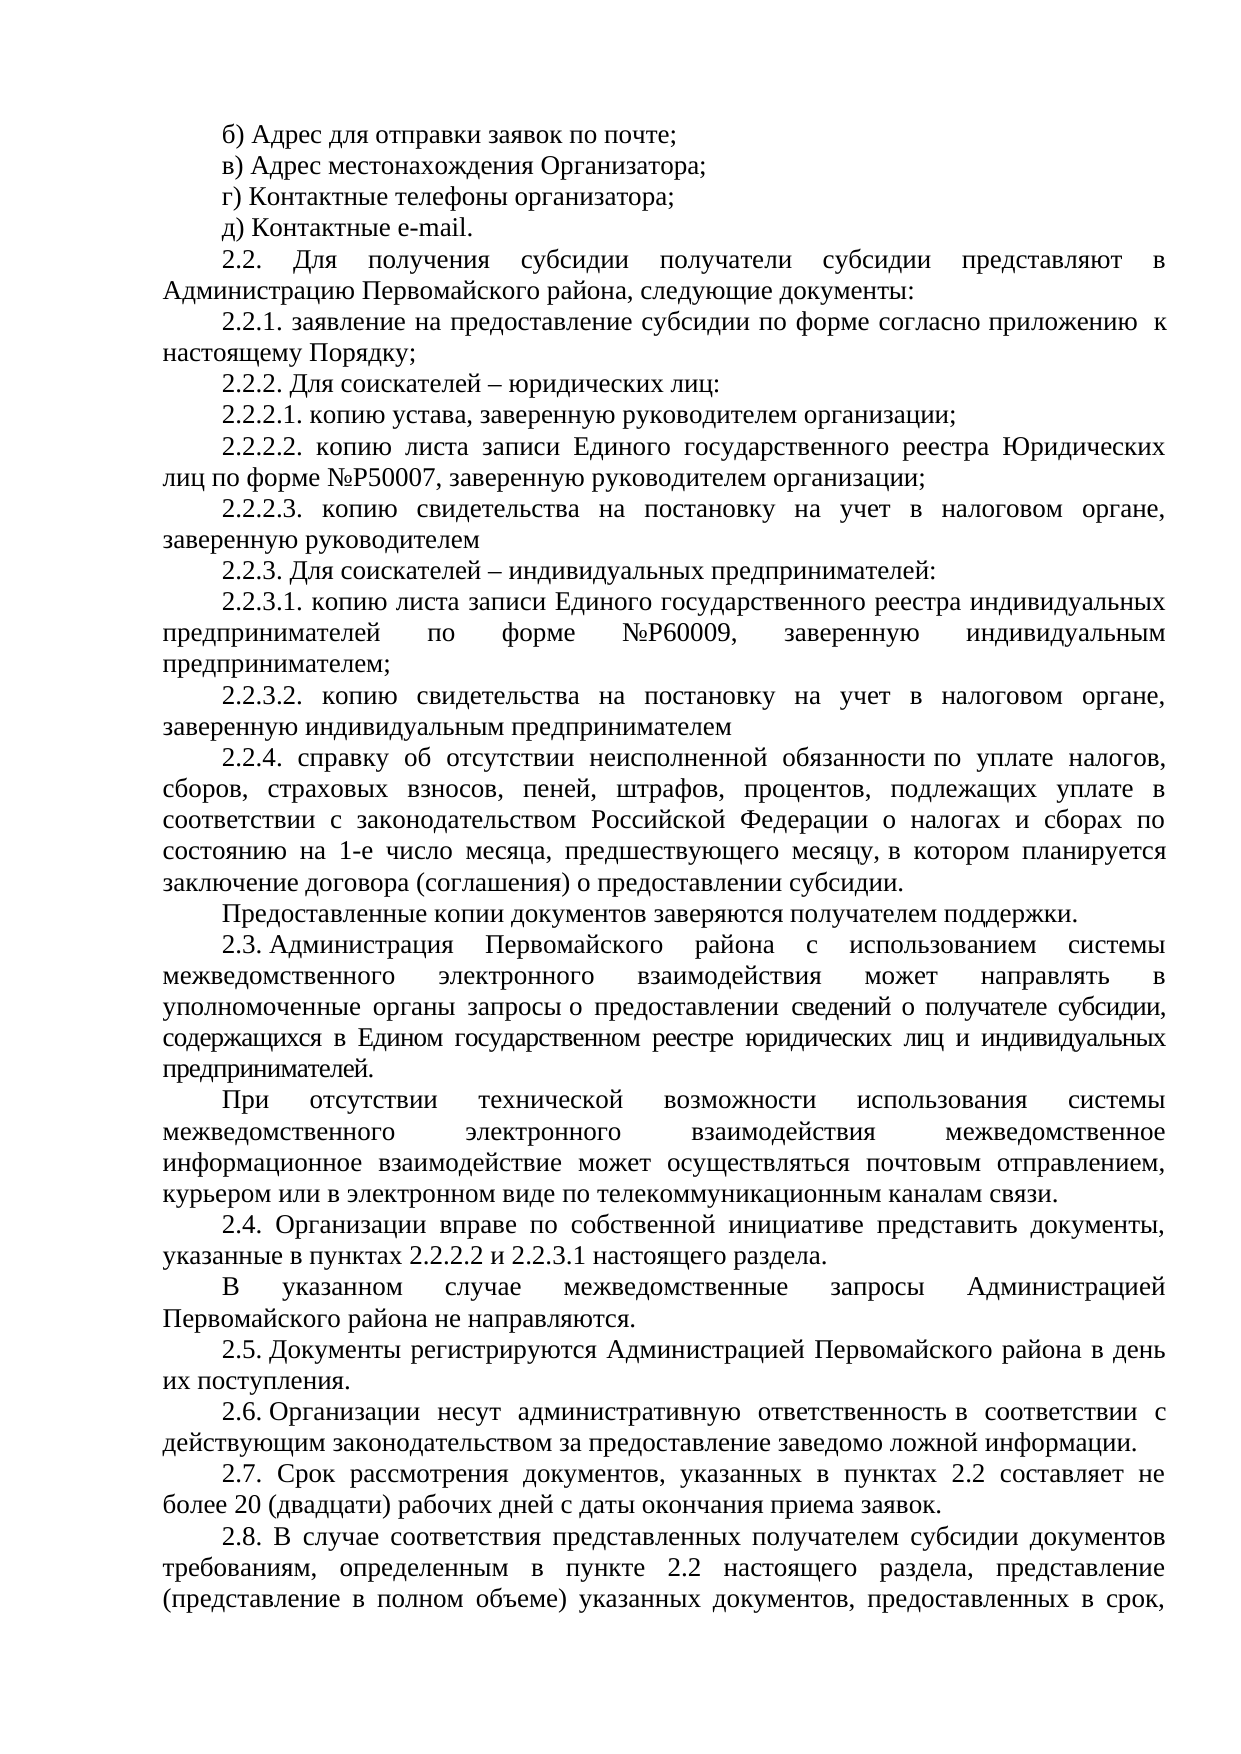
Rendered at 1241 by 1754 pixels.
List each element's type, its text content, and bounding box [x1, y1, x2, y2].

text 2.2.3.1. копию листа записи Единого государственного реестра индивидуальных предпринимателей по форме №Р60009, заверенную индивидуальным предпринимателем; [162, 585, 1167, 679]
text 2.2. Для получения субсидии получатели субсидии представляют в Администрацию Первомайского района, следующие документы: [162, 243, 1167, 305]
text в) Адрес местонахождения Организатора; [162, 149, 1167, 180]
text 2.2.2.1. копию устава, заверенную руководителем организации; [162, 398, 1167, 429]
text г) Контактные телефоны организатора; [162, 180, 1167, 212]
text При отсутствии технической возможности использования системы межведомственного электронного взаимодействия межведомственное информационное взаимодействие может осуществляться почтовым отправлением, курьером или в электронном виде по телекоммуникационным каналам связи. [162, 1084, 1167, 1208]
text б) Адрес для отправки заявок по почте; [162, 118, 1167, 149]
text 2.2.2. Для соискателей – юридических лиц: [162, 367, 1167, 398]
text 2.2.2.2. копию листа записи Единого государственного реестра Юридических лиц по форме №Р50007, заверенную руководителем организации; [162, 429, 1167, 492]
text В указанном случае межведомственные запросы Администрацией Первомайского района не направляются. [162, 1271, 1167, 1333]
text 2.2.3.2. копию свидетельства на постановку на учет в налоговом органе, заверенную индивидуальным предпринимателем [162, 679, 1167, 741]
text Предоставленные копии документов заверяются получателем поддержки. [162, 897, 1167, 928]
text д) Контактные e-mail. [162, 212, 1167, 243]
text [162, 1520, 1167, 1613]
text 2.3. Администрация Первомайского района с использованием системы межведомственного электронного взаимодействия может направлять в уполномоченные органы запросы о предоставлении сведений о получателе субсидии, содержащихся в Едином государственном реестре юридических лиц и индивидуальных предпринимателей. [162, 928, 1167, 1084]
text 2.2.4. справку об отсутствии неисполненной обязанности по уплате налогов, сборов, страховых взносов, пеней, штрафов, процентов, подлежащих уплате в соответствии с законодательством Российской Федерации о налогах и сборах по состоянию на 1-е число месяца, предшествующего месяцу, в котором планируется заключение договора (соглашения) о предоставлении субсидии. [162, 741, 1167, 897]
text 2.4. Организации вправе по собственной инициативе представить документы, указанные в пунктах 2.2.2.2 и 2.2.3.1 настоящего раздела. [162, 1208, 1167, 1271]
text 2.2.2.3. копию свидетельства на постановку на учет в налоговом органе, заверенную руководителем [162, 492, 1167, 554]
text 2.6. Организации несут административную ответственность в соответствии с действующим законодательством за предоставление заведомо ложной информации. [162, 1395, 1167, 1457]
text 2.2.1. заявление на предоставление субсидии по форме согласно приложению к настоящему Порядку; [162, 305, 1167, 367]
text 2.2.3. Для соискателей – индивидуальных предпринимателей: [162, 554, 1167, 585]
text 2.5. Документы регистрируются Администрацией Первомайского района в день их поступления. [162, 1333, 1167, 1395]
text 2.7. Срок рассмотрения документов, указанных в пунктах 2.2 составляет не более 20 (двадцати) рабочих дней с даты окончания приема заявок. [162, 1457, 1167, 1520]
